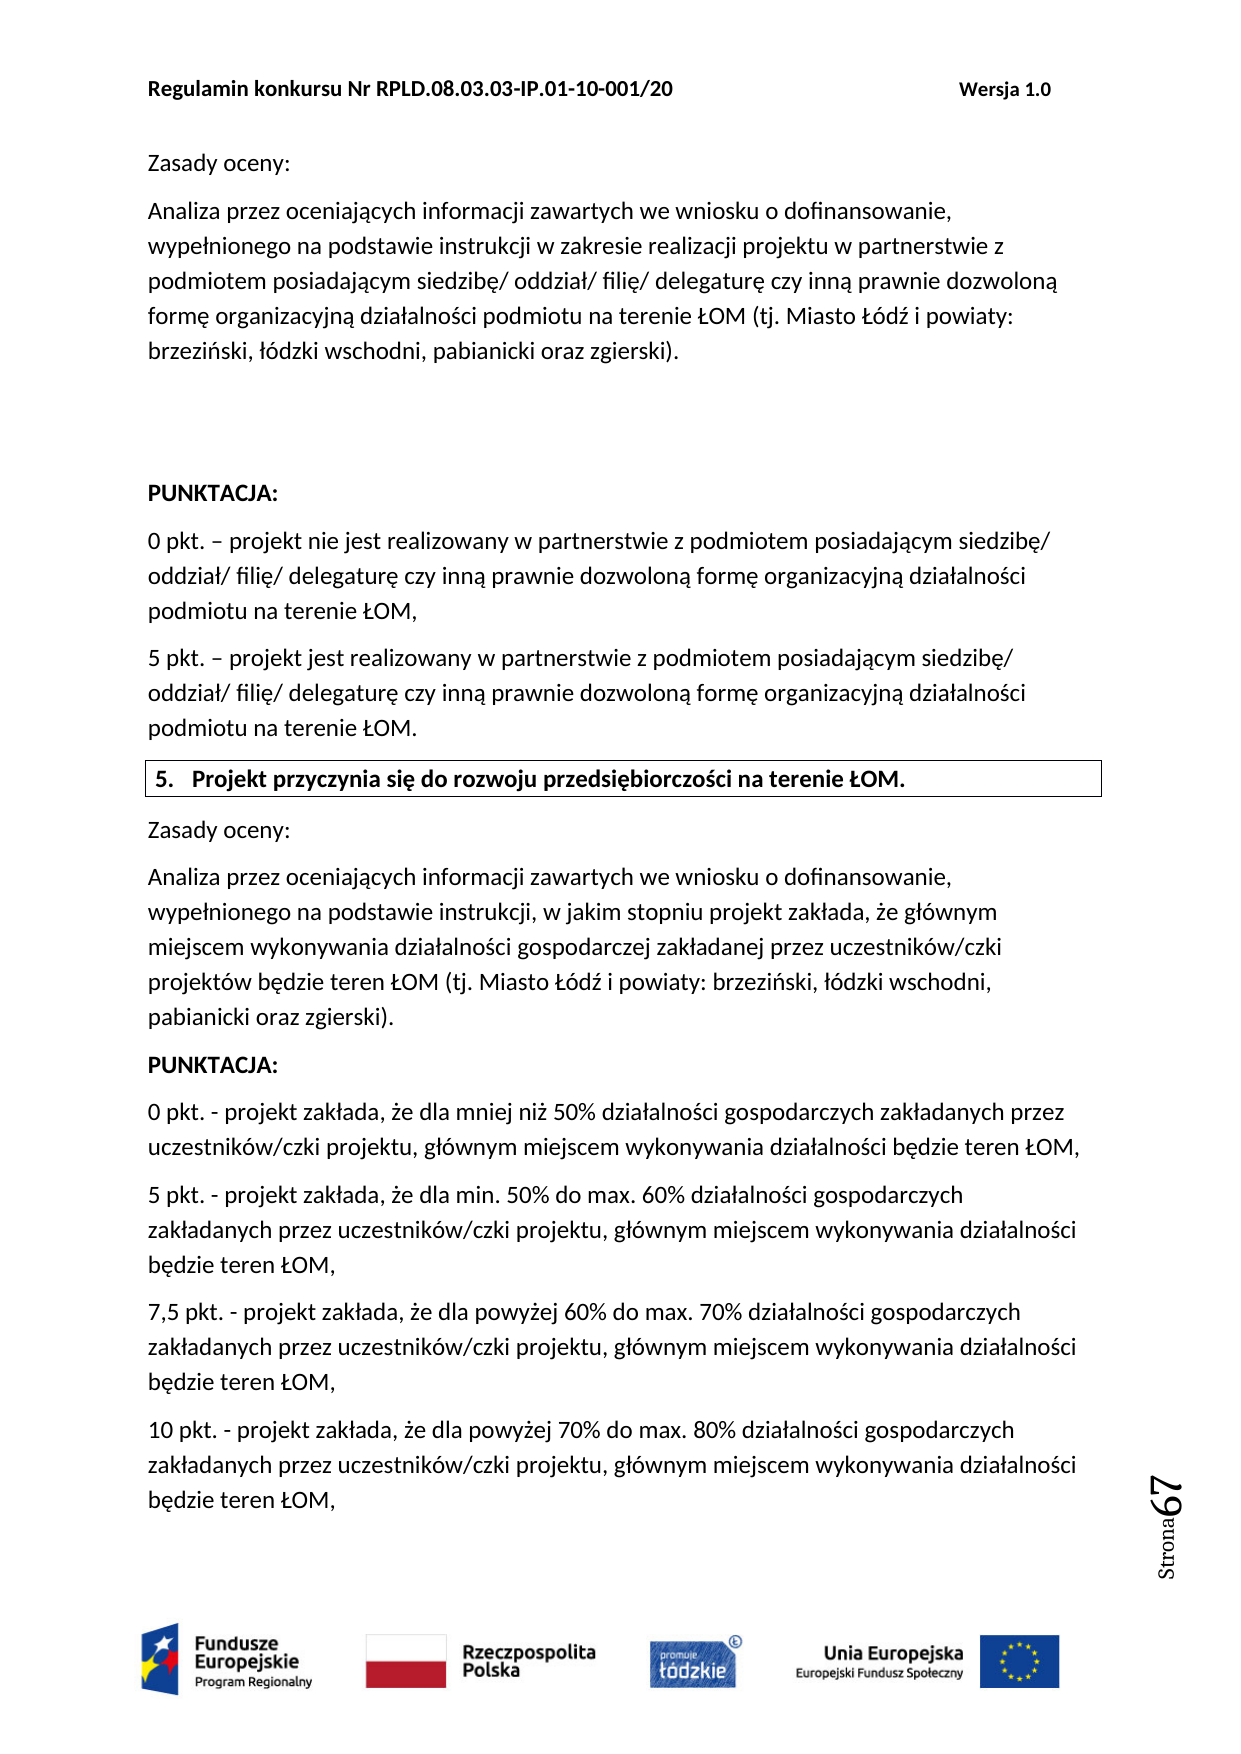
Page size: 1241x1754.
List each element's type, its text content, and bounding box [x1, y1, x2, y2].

text 0 pkt. – projekt nie jest realizowany w partnerstwie z podmiotem posiadającym siedzibę/ oddział/ filię/ delegaturę czy inną prawnie dozwoloną formę organizacyjną działalności podmiotu na terenie ŁOM, [148, 525, 1093, 626]
text 5 pkt. – projekt jest realizowany w partnerstwie z podmiotem posiadającym siedzibę/ oddział/ filię/ delegaturę czy inną prawnie dozwoloną formę organizacyjną działalności podmiotu na terenie ŁOM. [148, 643, 1093, 743]
text 5 pkt. - projekt zakłada, że dla min. 50% do max. 60% działalności gospodarczych zakładanych przez uczestników/czki projektu, głównym miejscem wykonywania działalności będzie teren ŁOM, [148, 1179, 1093, 1279]
text PUNKTACJA: [148, 1049, 1093, 1079]
text PUNKTACJA: [148, 478, 1093, 508]
list Projekt przyczynia się do rozwoju przedsiębiorczości na terenie ŁOM. [146, 761, 1101, 796]
text Analiza przez oceniających informacji zawartych we wniosku o dofinansowanie, wypełnionego na podstawie instrukcji, w jakim stopniu projekt zakłada, że głównym miejscem wykonywania działalności gospodarczej zakładanej przez uczestników/czki projektów będzie teren ŁOM (tj. Miasto Łódź i powiaty: brzeziński, łódzki wschodni, pabianicki oraz zgierski). [148, 861, 1093, 1032]
text Zasady oceny: [148, 148, 1093, 178]
text Zasady oceny: [148, 814, 1093, 844]
text 10 pkt. - projekt zakłada, że dla powyżej 70% do max. 80% działalności gospodarczych zakładanych przez uczestników/czki projektu, głównym miejscem wykonywania działalności będzie teren ŁOM, [148, 1414, 1093, 1514]
text 0 pkt. - projekt zakłada, że dla mniej niż 50% działalności gospodarczych zakładanych przez uczestników/czki projektu, głównym miejscem wykonywania działalności będzie teren ŁOM, [148, 1096, 1093, 1162]
picture [53, 1561, 1105, 1751]
text Analiza przez oceniających informacji zawartych we wniosku o dofinansowanie, wypełnionego na podstawie instrukcji w zakresie realizacji projektu w partnerstwie z podmiotem posiadającym siedzibę/ oddział/ filię/ delegaturę czy inną prawnie dozwoloną formę organizacyjną działalności podmiotu na terenie ŁOM (tj. Miasto Łódź i powiaty: brzeziński, łódzki wschodni, pabianicki oraz zgierski). [148, 195, 1093, 366]
text 7,5 pkt. - projekt zakłada, że dla powyżej 60% do max. 70% działalności gospodarczych zakładanych przez uczestników/czki projektu, głównym miejscem wykonywania działalności będzie teren ŁOM, [148, 1296, 1093, 1397]
